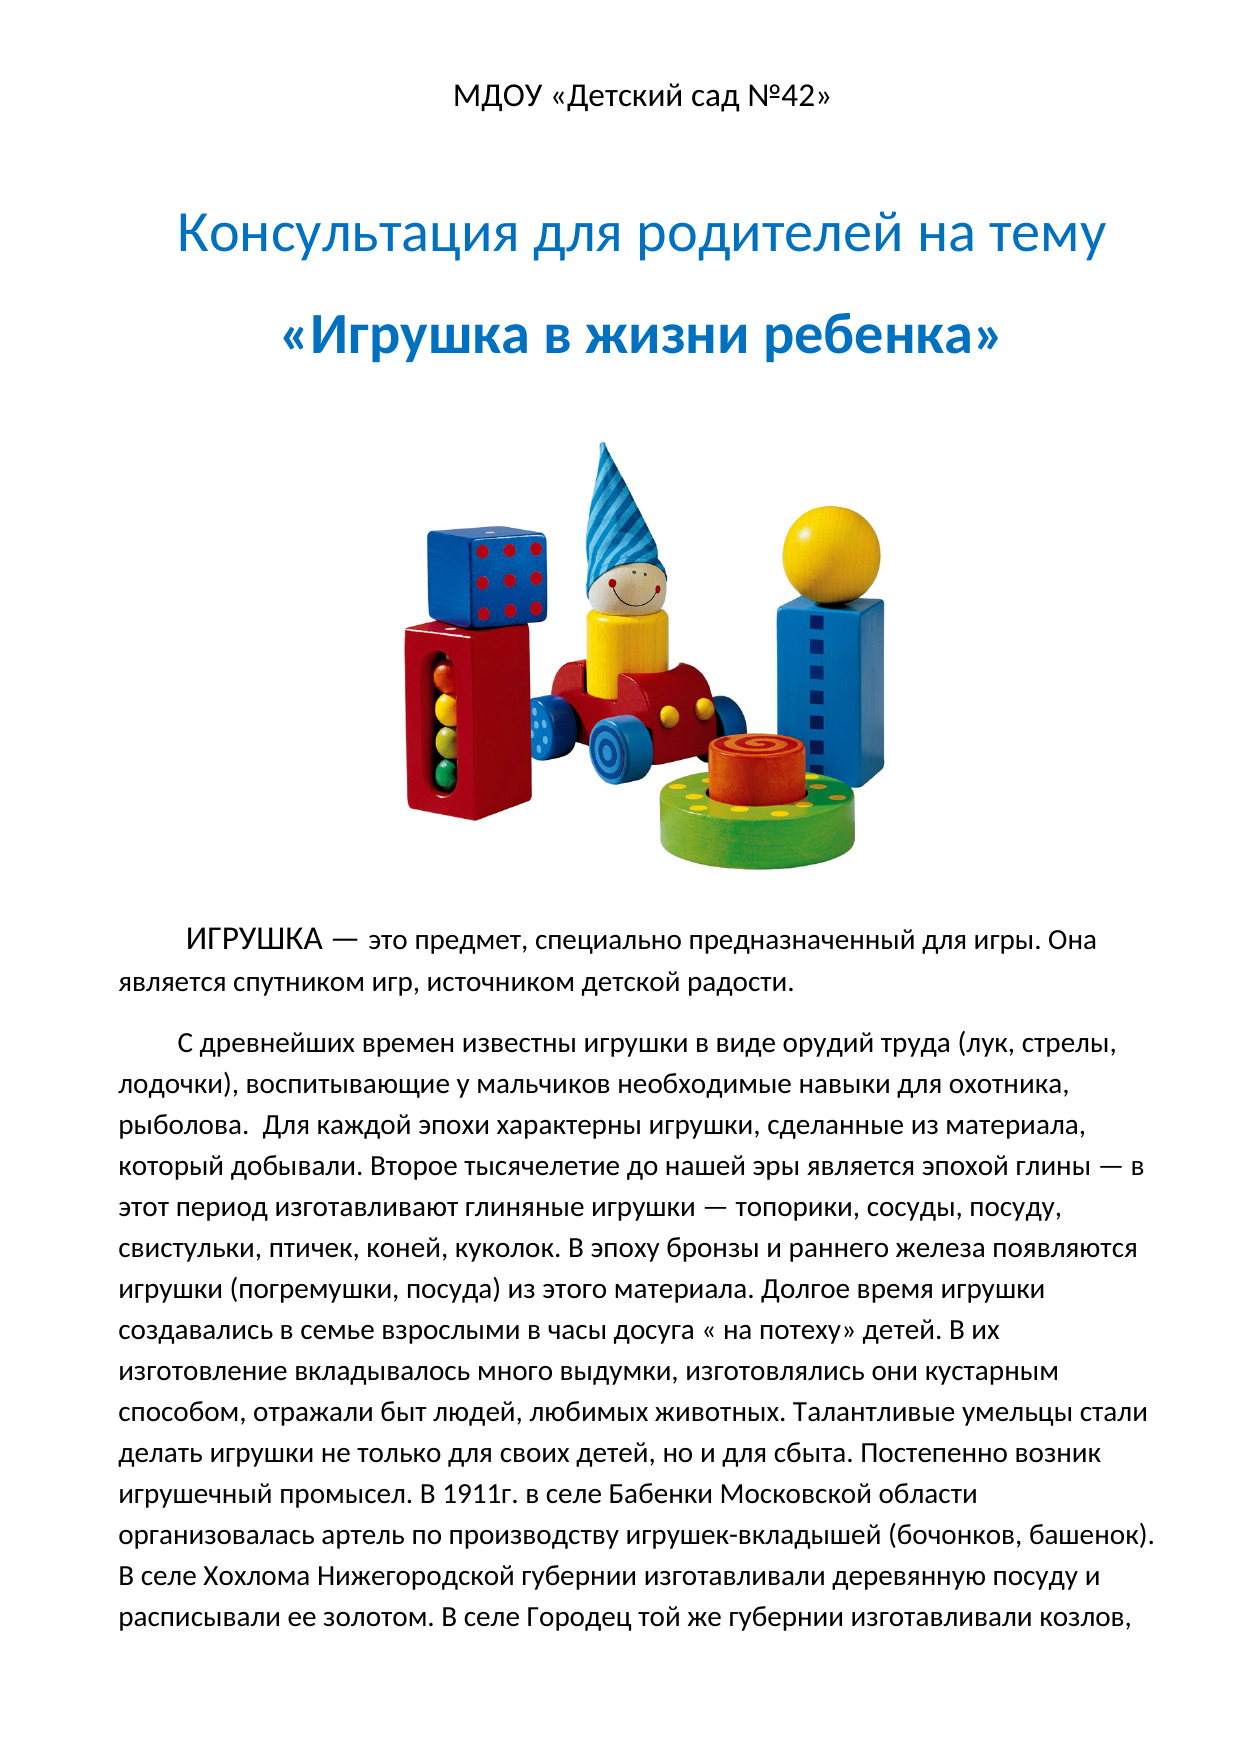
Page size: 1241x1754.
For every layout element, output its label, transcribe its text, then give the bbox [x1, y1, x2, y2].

text ИГРУШКА — это предмет, специально предназначенный для игры. Она является спутником игр, источником детской радости. [118, 917, 1167, 998]
text МДОУ «Детский сад №42» [118, 74, 1167, 114]
picture [396, 400, 889, 892]
text «Игрушка в жизни ребенка» [118, 297, 1167, 368]
text Консультация для родителей на тему [118, 194, 1167, 266]
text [118, 1024, 1167, 1633]
